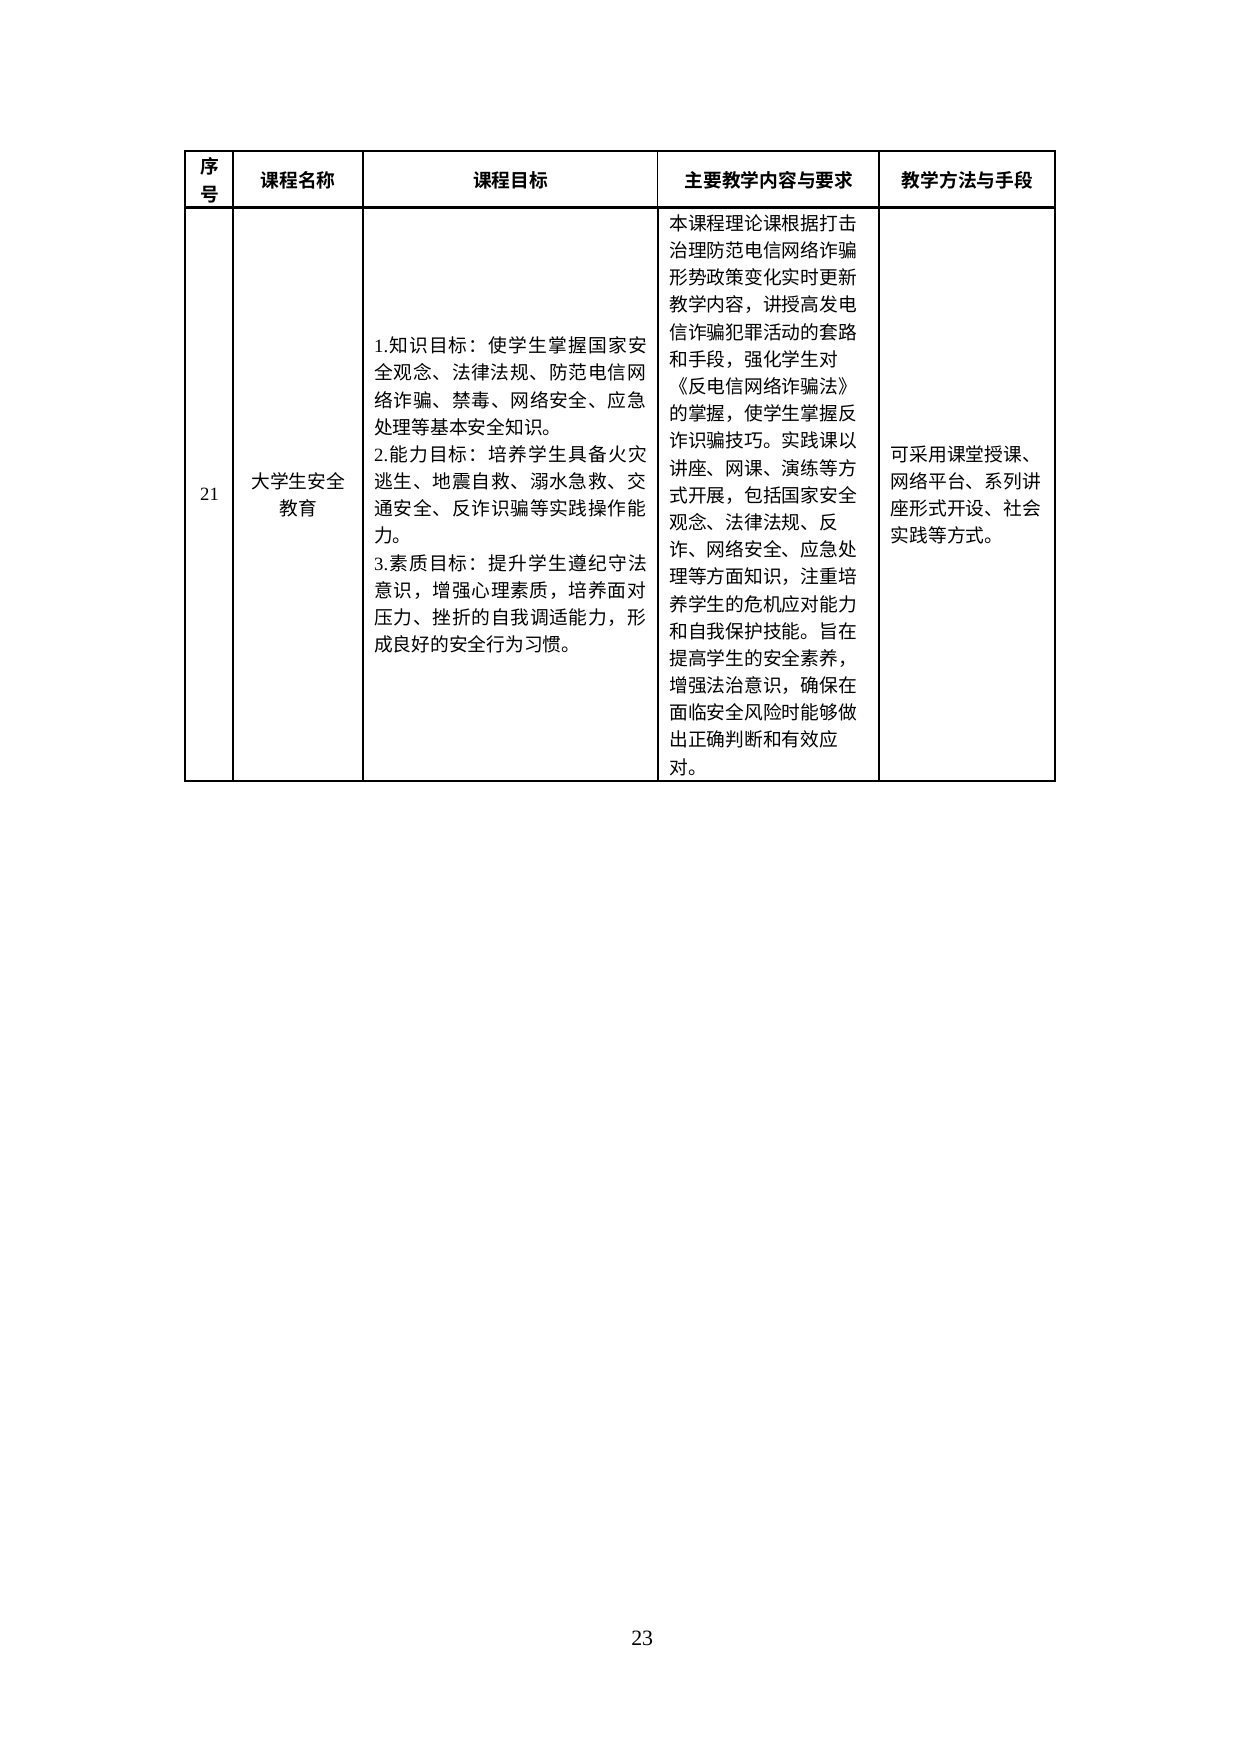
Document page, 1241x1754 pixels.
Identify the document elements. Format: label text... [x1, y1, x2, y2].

table_header 课程名称 [234, 152, 362, 206]
table_cell 21 [186, 209, 232, 779]
table_header 教学方法与手段 [880, 152, 1054, 206]
table_cell 1.知识目标：使学生掌握国家安全观念、法律法规、防范电信网络诈骗、禁毒、网络安全、应急处理等基本安全知识。 2.能力目标：培养学生具备火灾逃生、地震自救、溺水急救、交通安全、反诈识骗等实践操作能力。 3.素质目标：提升学生遵纪守法意识，增强心理素质，培养面对压力、挫折的自我调适能力，形成良好的安全行为习惯。 [364, 209, 657, 779]
table_header 序号 [186, 152, 232, 206]
table_header 主要教学内容与要求 [658, 152, 878, 206]
table_cell 大学生安全教育 [234, 209, 362, 779]
table_cell 可采用课堂授课、网络平台、系列讲座形式开设、社会实践等方式。 [880, 209, 1054, 779]
table_cell 本课程理论课根据打击治理防范电信网络诈骗形势政策变化实时更新教学内容，讲授高发电信诈骗犯罪活动的套路和手段，强化学生对《反电信网络诈骗法》的掌握，使学生掌握反诈识骗技巧。实践课以讲座、网课、演练等方式开展，包括国家安全观念、法律法规、反诈、网络安全、应急处理等方面知识，注重培养学生的危机应对能力和自我保护技能。旨在提高学生的安全素养，增强法治意识，确保在面临安全风险时能够做出正确判断和有效应对。 [659, 209, 878, 779]
table_header 课程目标 [364, 152, 657, 206]
